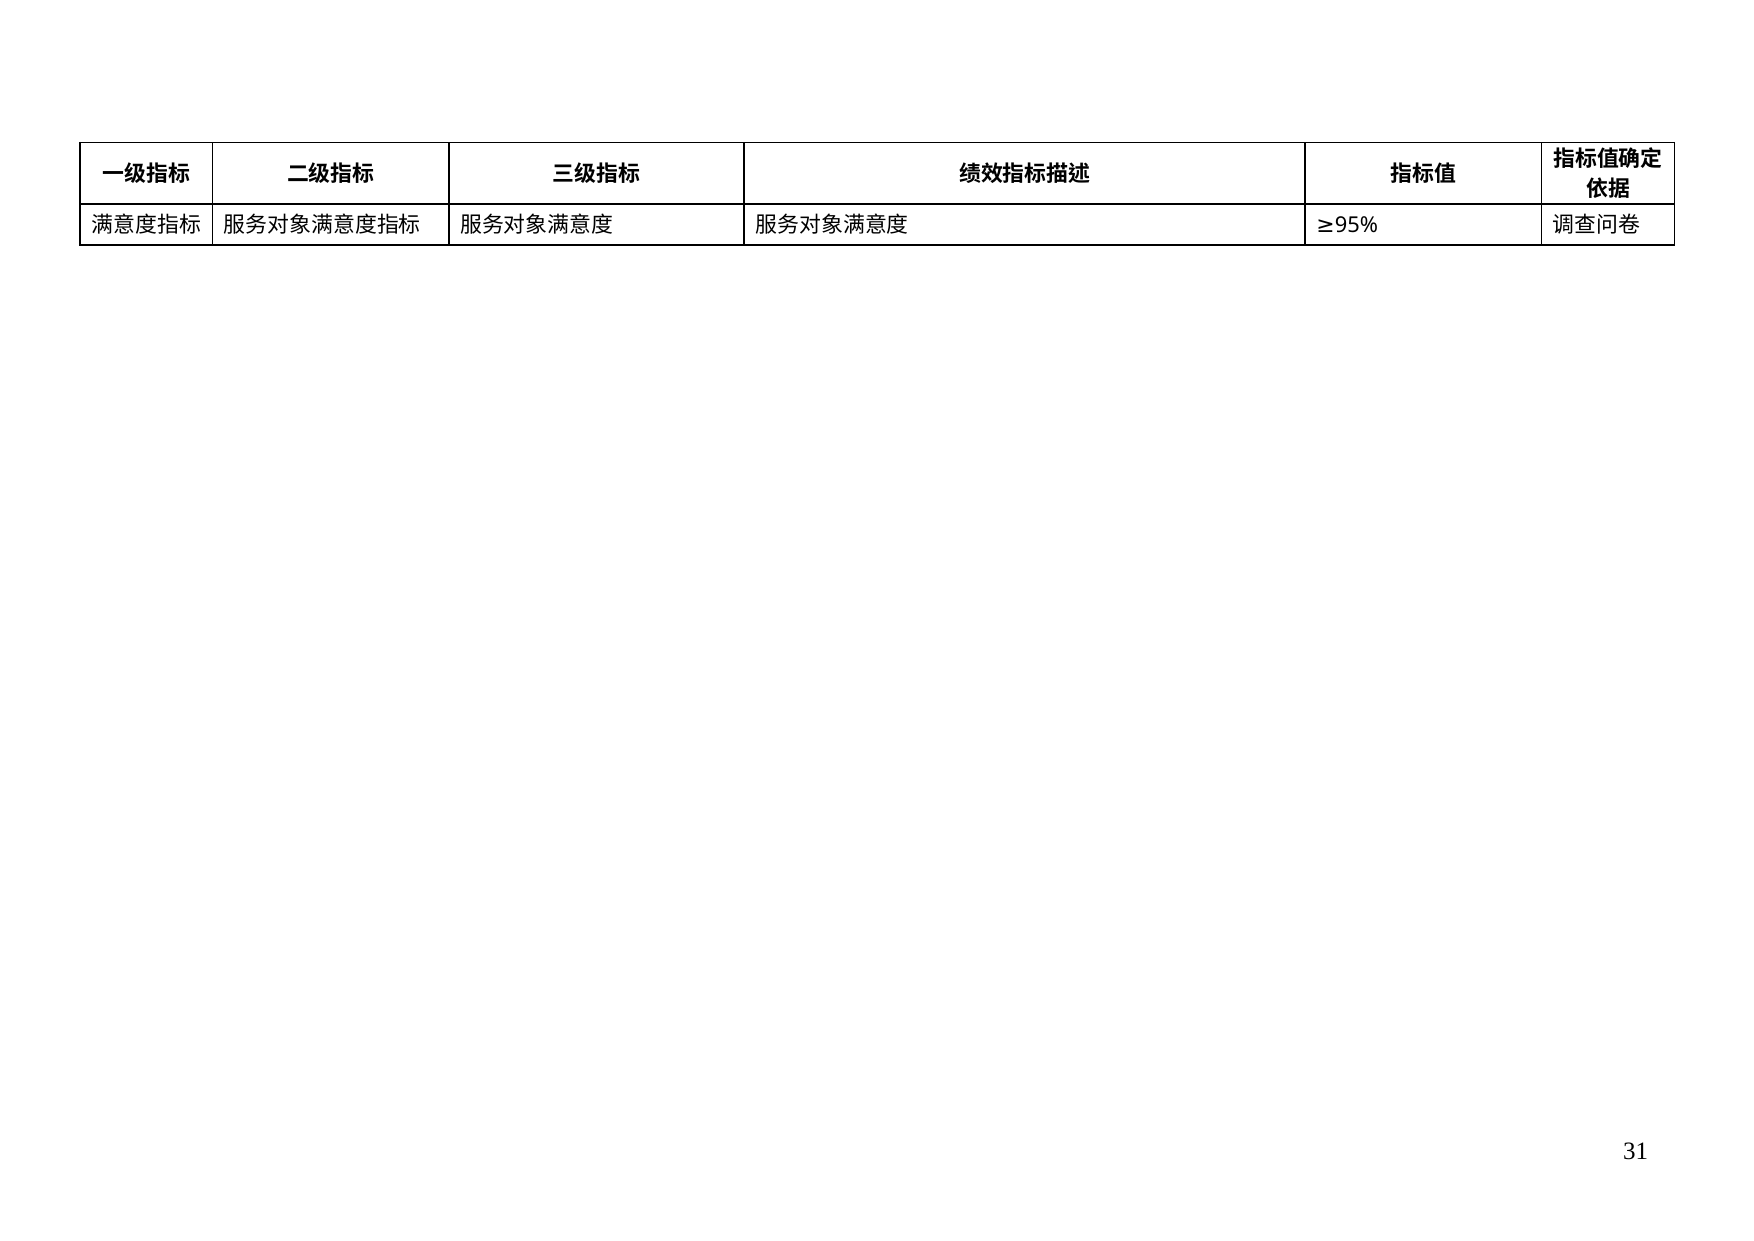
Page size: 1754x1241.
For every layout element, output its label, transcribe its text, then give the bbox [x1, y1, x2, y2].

table_header 绩效指标描述 [745, 143, 1304, 203]
table_header 一级指标 [81, 143, 212, 203]
table_cell 调查问卷 [1542, 205, 1674, 244]
table_cell 服务对象满意度 [745, 205, 1304, 244]
table_header 指标值 [1306, 143, 1541, 203]
table_cell ≥95% [1306, 205, 1541, 244]
table_cell 满意度指标 [81, 205, 212, 244]
table_header 三级指标 [450, 143, 743, 203]
table_cell 服务对象满意度 [450, 205, 743, 244]
table_header 二级指标 [213, 143, 448, 203]
table_cell 服务对象满意度指标 [213, 205, 448, 244]
table_header 指标值确定依据 [1542, 143, 1674, 203]
